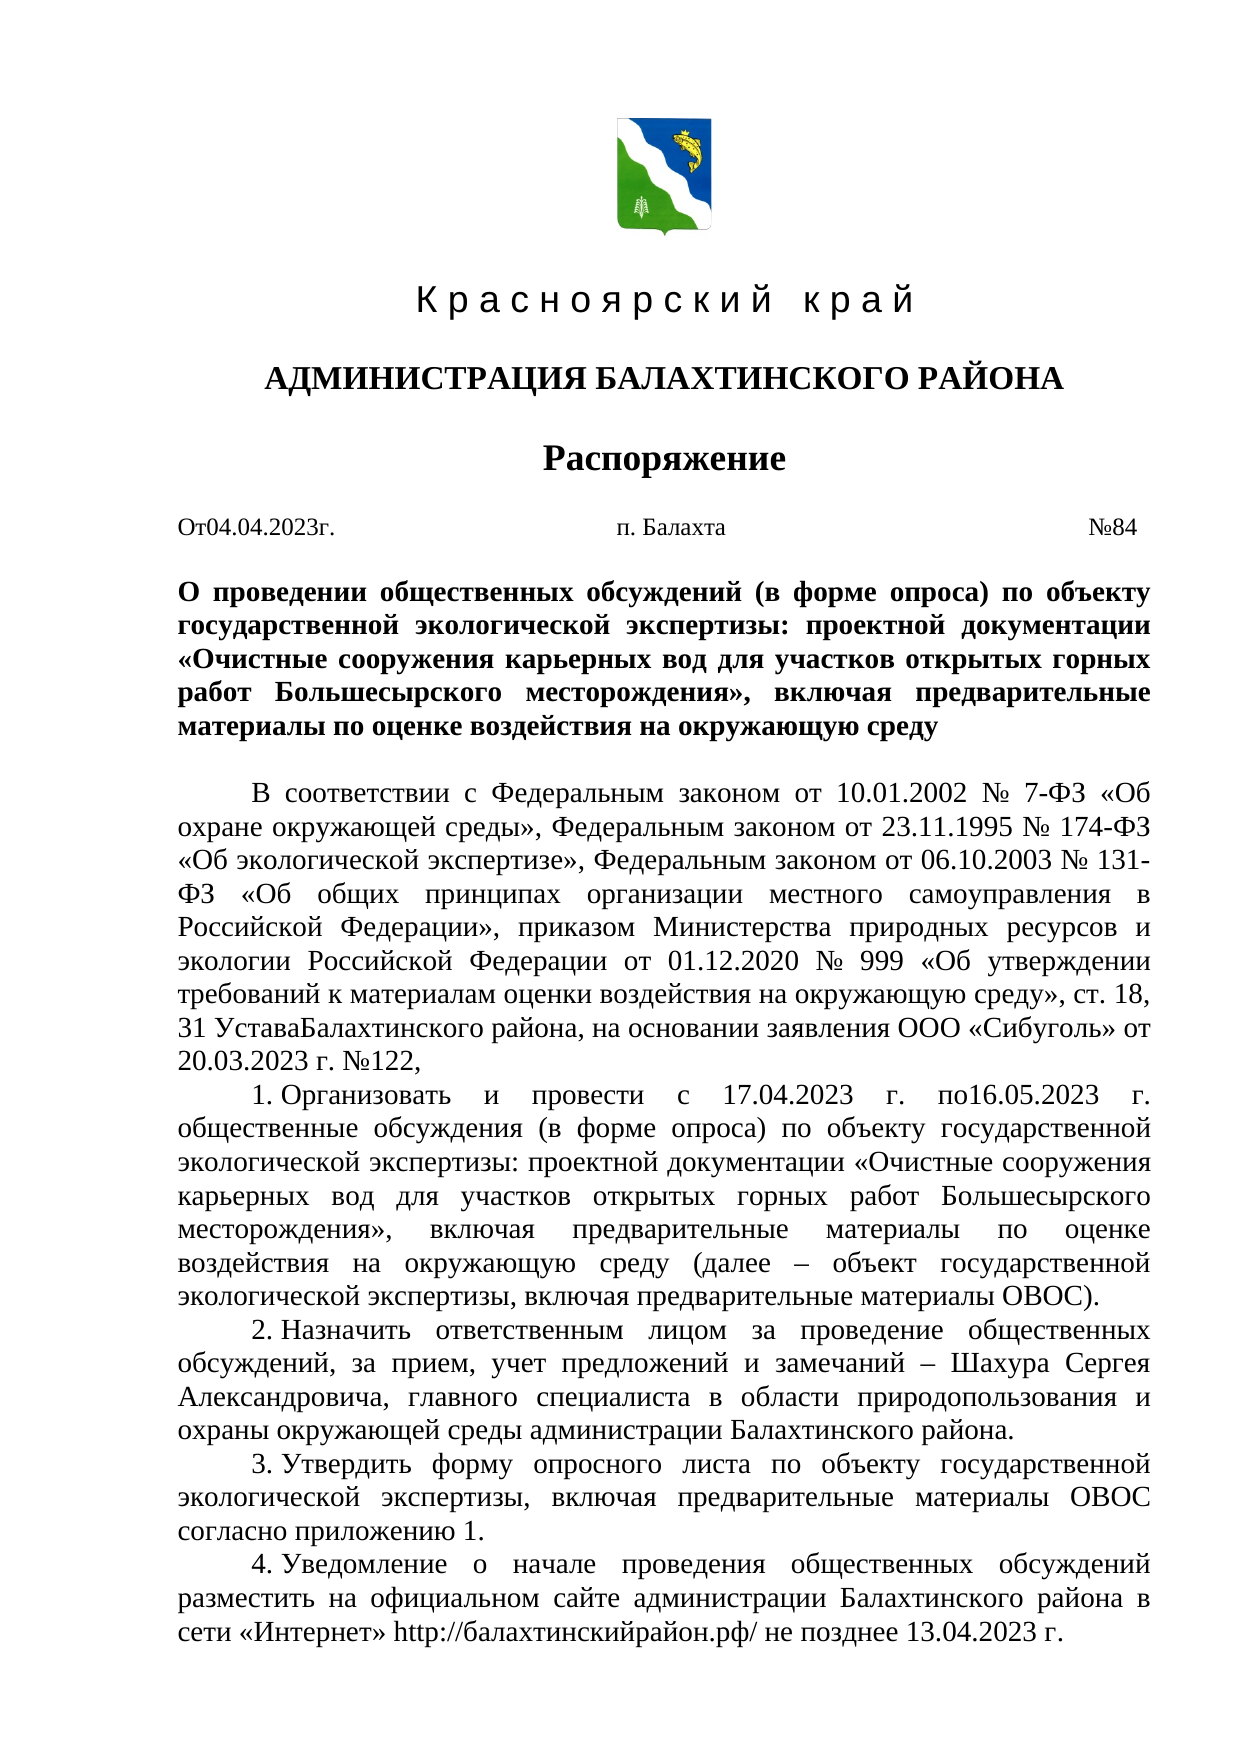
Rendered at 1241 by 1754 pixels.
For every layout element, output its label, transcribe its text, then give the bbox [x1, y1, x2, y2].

text АДМИНИСТРАЦИЯ БАЛАХТИНСКОГО РАЙОНА [177, 358, 1152, 397]
text О проведении общественных обсуждений (в форме опроса) по объекту государственной экологической экспертизы: проектной документации «Очистные сооружения карьерных вод для участков открытых горных работ Большесырского месторождения», включая предварительные материалы по оценке воздействия на окружающую среду [177, 574, 1152, 742]
list Уведомление о начале проведения общественных обсуждений разместить на официальном сайте администрации Балахтинского района в сети «Интернет» http://балахтинскийрайон.рф/ не позднее 13.04.2023 г. [177, 1547, 1152, 1647]
picture [617, 118, 712, 239]
list Назначить ответственным лицом за проведение общественных обсуждений, за прием, учет предложений и замечаний – Шахура Сергея Александровича, главного специалиста в области природопользования и охраны окружающей среды администрации Балахтинского района. [177, 1312, 1152, 1446]
list Организовать и провести с 17.04.2023 г. по16.05.2023 г. общественные обсуждения (в форме опроса) по объекту государственной экологической экспертизы: проектной документации «Очистные сооружения карьерных вод для участков открытых горных работ Большесырского месторождения», включая предварительные материалы по оценке воздействия на окружающую среду (далее – объект государственной экологической экспертизы, включая предварительные материалы ОВОС). [177, 1077, 1152, 1312]
text В соответствии с Федеральным законом от 10.01.2002 № 7-ФЗ «Об охране окружающей среды», Федеральным законом от 23.11.1995 № 174-ФЗ «Об экологической экспертизе», Федеральным законом от 06.10.2003 № 131-ФЗ «Об общих принципах организации местного самоуправления в Российской Федерации», приказом Министерства природных ресурсов и экологии Российской Федерации от 01.12.2020 № 999 «Об утверждении требований к материалам оценки воздействия на окружающую среду», ст. 18, 31 УставаБалахтинского района, на основании заявления ООО «Сибуголь» от 20.03.2023 г. №122, [177, 775, 1152, 1077]
text Распоряжение [177, 435, 1152, 478]
text Красноярский край [177, 277, 1152, 320]
text От04.04.2023г. п. Балахта №84 [177, 512, 1152, 540]
list Утвердить форму опросного листа по объекту государственной экологической экспертизы, включая предварительные материалы ОВОС согласно приложению 1. [177, 1446, 1152, 1547]
